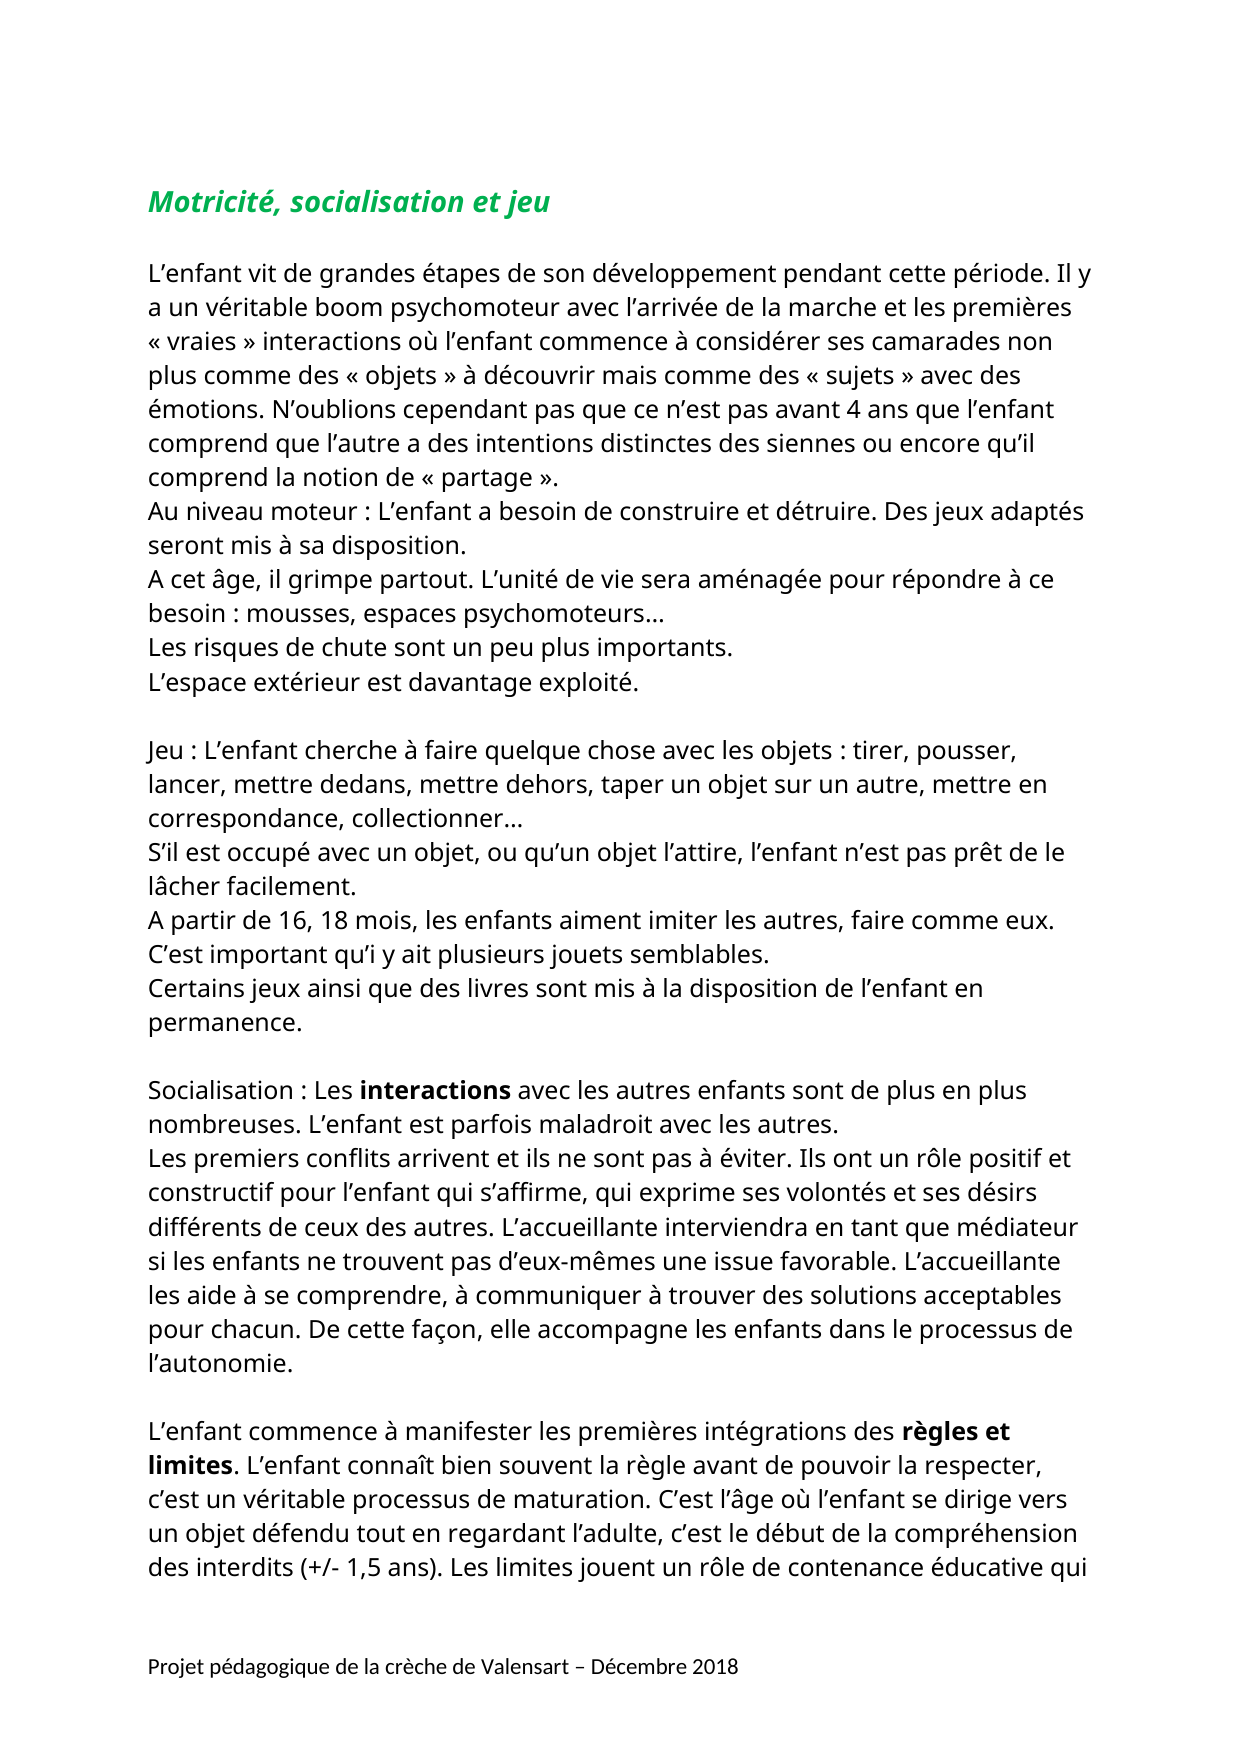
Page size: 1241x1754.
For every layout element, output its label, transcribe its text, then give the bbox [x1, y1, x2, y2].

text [148, 1379, 1093, 1584]
text Certains jeux ainsi que des livres sont mis à la disposition de l’enfant en permanence. [148, 971, 1093, 1039]
text Les premiers conflits arrivent et ils ne sont pas à éviter. Ils ont un rôle positif et constructif pour l’enfant qui s’affirme, qui exprime ses volontés et ses désirs différents de ceux des autres. L’accueillante interviendra en tant que médiateur si les enfants ne trouvent pas d’eux-mêmes une issue favorable. L’accueillante les aide à se comprendre, à communiquer à trouver des solutions acceptables pour chacun. De cette façon, elle accompagne les enfants dans le processus de l’autonomie. [148, 1141, 1093, 1379]
text Motricité, socialisation et jeu [148, 182, 1093, 221]
text Au niveau moteur : L’enfant a besoin de construire et détruire. Des jeux adaptés seront mis à sa disposition. [148, 494, 1093, 562]
text Jeu : L’enfant cherche à faire quelque chose avec les objets : tirer, pousser, lancer, mettre dedans, mettre dehors, taper un objet sur un autre, mettre en correspondance, collectionner… [148, 732, 1093, 834]
text A partir de 16, 18 mois, les enfants aiment imiter les autres, faire comme eux. C’est important qu’i y ait plusieurs jouets semblables. [148, 903, 1093, 971]
text L’espace extérieur est davantage exploité. [148, 664, 1093, 698]
text Les risques de chute sont un peu plus importants. [148, 630, 1093, 664]
text A cet âge, il grimpe partout. L’unité de vie sera aménagée pour répondre à ce besoin : mousses, espaces psychomoteurs… [148, 562, 1093, 630]
text Socialisation : Les interactions avec les autres enfants sont de plus en plus nombreuses. L’enfant est parfois maladroit avec les autres. [148, 1073, 1093, 1141]
text S’il est occupé avec un objet, ou qu’un objet l’attire, l’enfant n’est pas prêt de le lâcher facilement. [148, 834, 1093, 903]
text L’enfant vit de grandes étapes de son développement pendant cette période. Il y a un véritable boom psychomoteur avec l’arrivée de la marche et les premières « vraies » interactions où l’enfant commence à considérer ses camarades non plus comme des « objets » à découvrir mais comme des « sujets » avec des émotions. N’oublions cependant pas que ce n’est pas avant 4 ans que l’enfant comprend que l’autre a des intentions distinctes des siennes ou encore qu’il comprend la notion de « partage ». [148, 255, 1093, 494]
